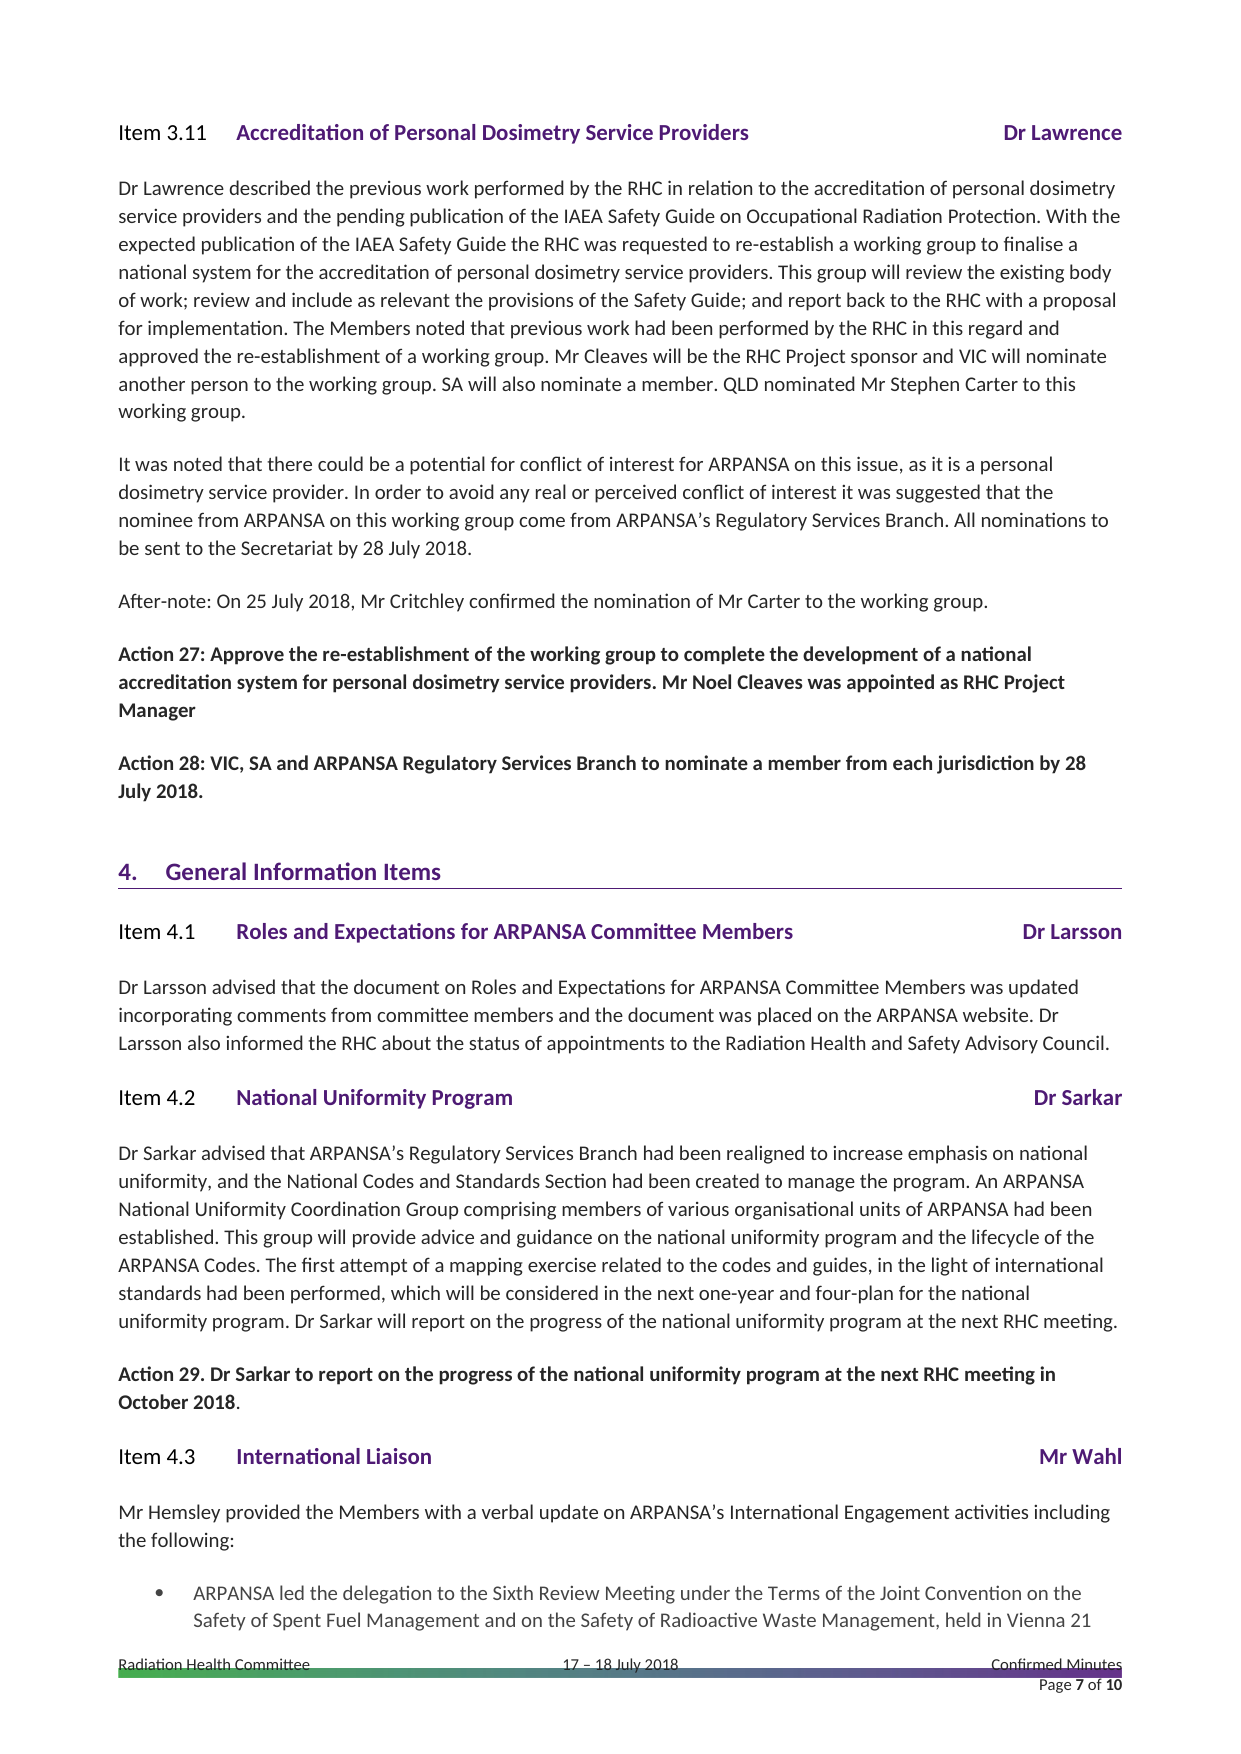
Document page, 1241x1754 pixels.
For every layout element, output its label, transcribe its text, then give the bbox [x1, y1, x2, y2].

text Mr Hemsley provided the Members with a verbal update on ARPANSA’s International Engagement activities including the following: [118, 1499, 1122, 1552]
text It was noted that there could be a potential for conflict of interest for ARPANSA on this issue, as it is a personal dosimetry service provider. In order to avoid any real or perceived conflict of interest it was suggested that the nominee from ARPANSA on this working group come from ARPANSA’s Regulatory Services Branch. All nominations to be sent to the Secretariat by 28 July 2018. [118, 452, 1122, 561]
text International Liaison Mr Wahl [118, 1442, 1122, 1470]
text Dr Lawrence described the previous work performed by the RHC in relation to the accreditation of personal dosimetry service providers and the pending publication of the IAEA Safety Guide on Occupational Radiation Protection. With the expected publication of the IAEA Safety Guide the RHC was requested to re-establish a working group to finalise a national system for the accreditation of personal dosimetry service providers. This group will review the existing body of work; review and include as relevant the provisions of the Safety Guide; and report back to the RHC with a proposal for implementation. The Members noted that previous work had been performed by the RHC in this regard and approved the re-establishment of a working group. Mr Cleaves will be the RHC Project sponsor and VIC will nominate another person to the working group. SA will also nominate a member. QLD nominated Mr Stephen Carter to this working group. [118, 175, 1122, 424]
text Action 27: Approve the re-establishment of the working group to complete the development of a national accreditation system for personal dosimetry service providers. Mr Noel Cleaves was appointed as RHC Project Manager [118, 641, 1122, 722]
text Action 29. Dr Sarkar to report on the progress of the national uniformity program at the next RHC meeting in October 2018. [118, 1361, 1122, 1414]
text Dr Sarkar advised that ARPANSA’s Regulatory Services Branch had been realigned to increase emphasis on national uniformity, and the National Codes and Standards Section had been created to manage the program. An ARPANSA National Uniformity Coordination Group comprising members of various organisational units of ARPANSA had been established. This group will provide advice and guidance on the national uniformity program and the lifecycle of the ARPANSA Codes. The first attempt of a mapping exercise related to the codes and guides, in the light of international standards had been performed, which will be considered in the next one-year and four-plan for the national uniformity program. Dr Sarkar will report on the progress of the national uniformity program at the next RHC meeting. [118, 1141, 1122, 1333]
picture [118, 1668, 1122, 1678]
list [156, 1580, 1122, 1633]
text After-note: On 25 July 2018, Mr Critchley confirmed the nomination of Mr Carter to the working group. [118, 588, 1122, 614]
text Action 28: VIC, SA and ARPANSA Regulatory Services Branch to nominate a member from each jurisdiction by 28 July 2018. [118, 750, 1122, 803]
text Dr Larsson advised that the document on Roles and Expectations for ARPANSA Committee Members was updated incorporating comments from committee members and the document was placed on the ARPANSA website. Dr Larsson also informed the RHC about the status of appointments to the Radiation Health and Safety Advisory Council. [118, 974, 1122, 1056]
text Accreditation of Personal Dosimetry Service Providers Dr Lawrence [118, 118, 1122, 146]
